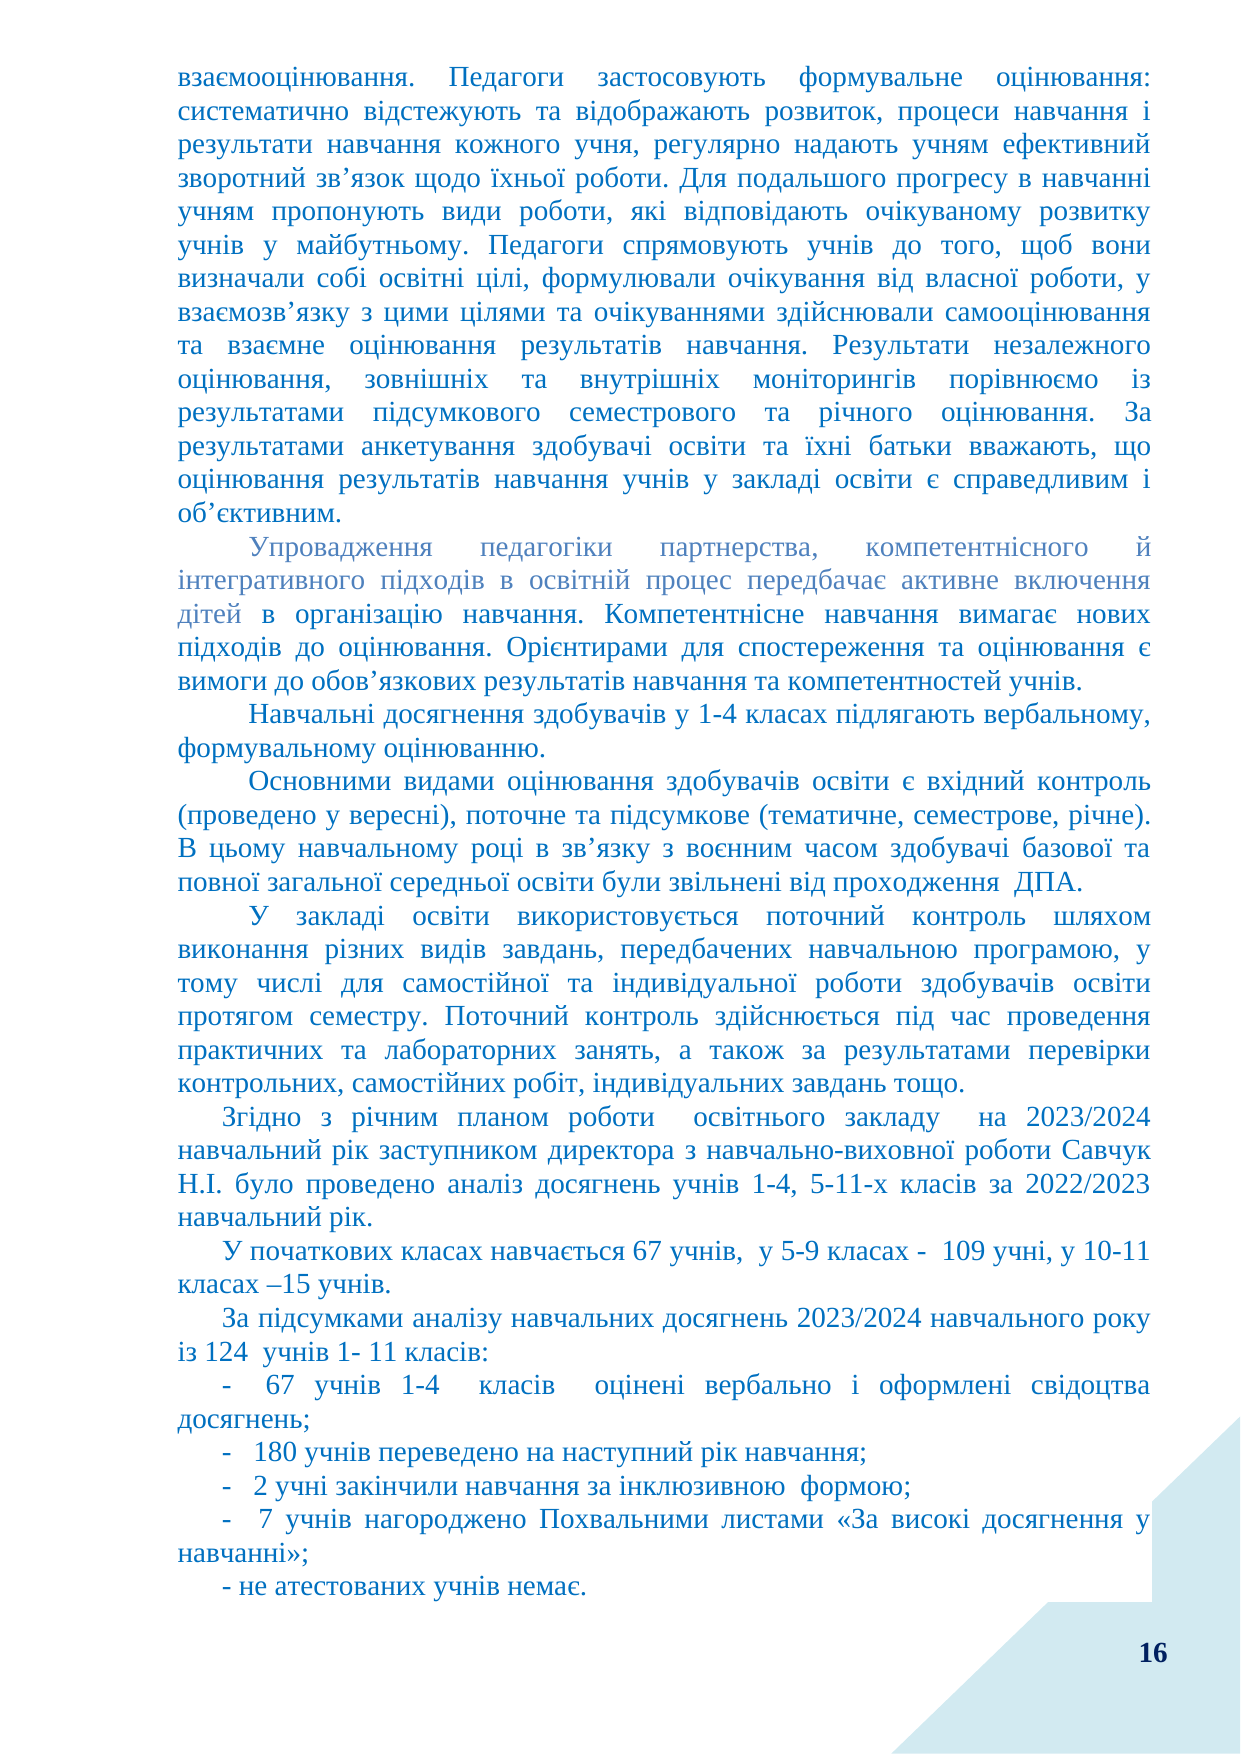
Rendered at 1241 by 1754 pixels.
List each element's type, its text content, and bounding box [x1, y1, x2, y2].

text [177, 59, 1152, 529]
text - 180 учнів переведено на наступний рік навчання; [177, 1434, 1152, 1468]
text - 7 учнів нагороджено Похвальними листами «За високі досягнення у навчанні»; [177, 1501, 1152, 1568]
text - не атестованих учнів немає. [177, 1568, 1152, 1602]
text У закладі освіти використовується поточний контроль шляхом виконання різних видів завдань, передбачених навчальною програмою, у тому числі для самостійної та індивідуальної роботи здобувачів освіти протягом семестру. Поточний контроль здійснюється під час проведення практичних та лабораторних занять, а також за результатами перевірки контрольних, самостійних робіт, індивідуальних завдань тощо. [177, 898, 1152, 1099]
text Згідно з річним планом роботи освітнього закладу на 2023/2024 навчальний рік заступником директора з навчально-виховної роботи Савчук Н.І. було проведено аналіз досягнень учнів 1-4, 5-11-х класів за 2022/2023 навчальний рік. [177, 1099, 1152, 1233]
text За підсумками аналізу навчальних досягнень 2023/2024 навчального року із 124 учнів 1- 11 класів: [177, 1300, 1152, 1367]
text - 67 учнів 1-4 класів оцінені вербально і оформлені свідоцтва досягнень; [177, 1367, 1152, 1434]
text У початкових класах навчається 67 учнів, у 5-9 класах - 109 учні, у 10-11 класах –15 учнів. [177, 1233, 1152, 1300]
text Основними видами оцінювання здобувачів освіти є вхідний контроль (проведено у вересні), поточне та підсумкове (тематичне, семестрове, річне). В цьому навчальному році в зв’язку з воєнним часом здобувачі базової та повної загальної середньої освіти були звільнені від проходження ДПА. [177, 763, 1152, 898]
text Упровадження педагогіки партнерства, компетентнісного й інтегративного підходів в освітній процес передбачає активне включення дітей в організацію навчання. Компетентнісне навчання вимагає нових підходів до оцінювання. Орієнтирами для спостереження та оцінювання є вимоги до обов’язкових результатів навчання та компетентностей учнів. [177, 529, 1152, 696]
text Навчальні досягнення здобувачів у 1-4 класах підлягають вербальному, формувальному оцінюванню. [177, 696, 1152, 763]
text - 2 учні закінчили навчання за інклюзивною формою; [177, 1468, 1152, 1501]
